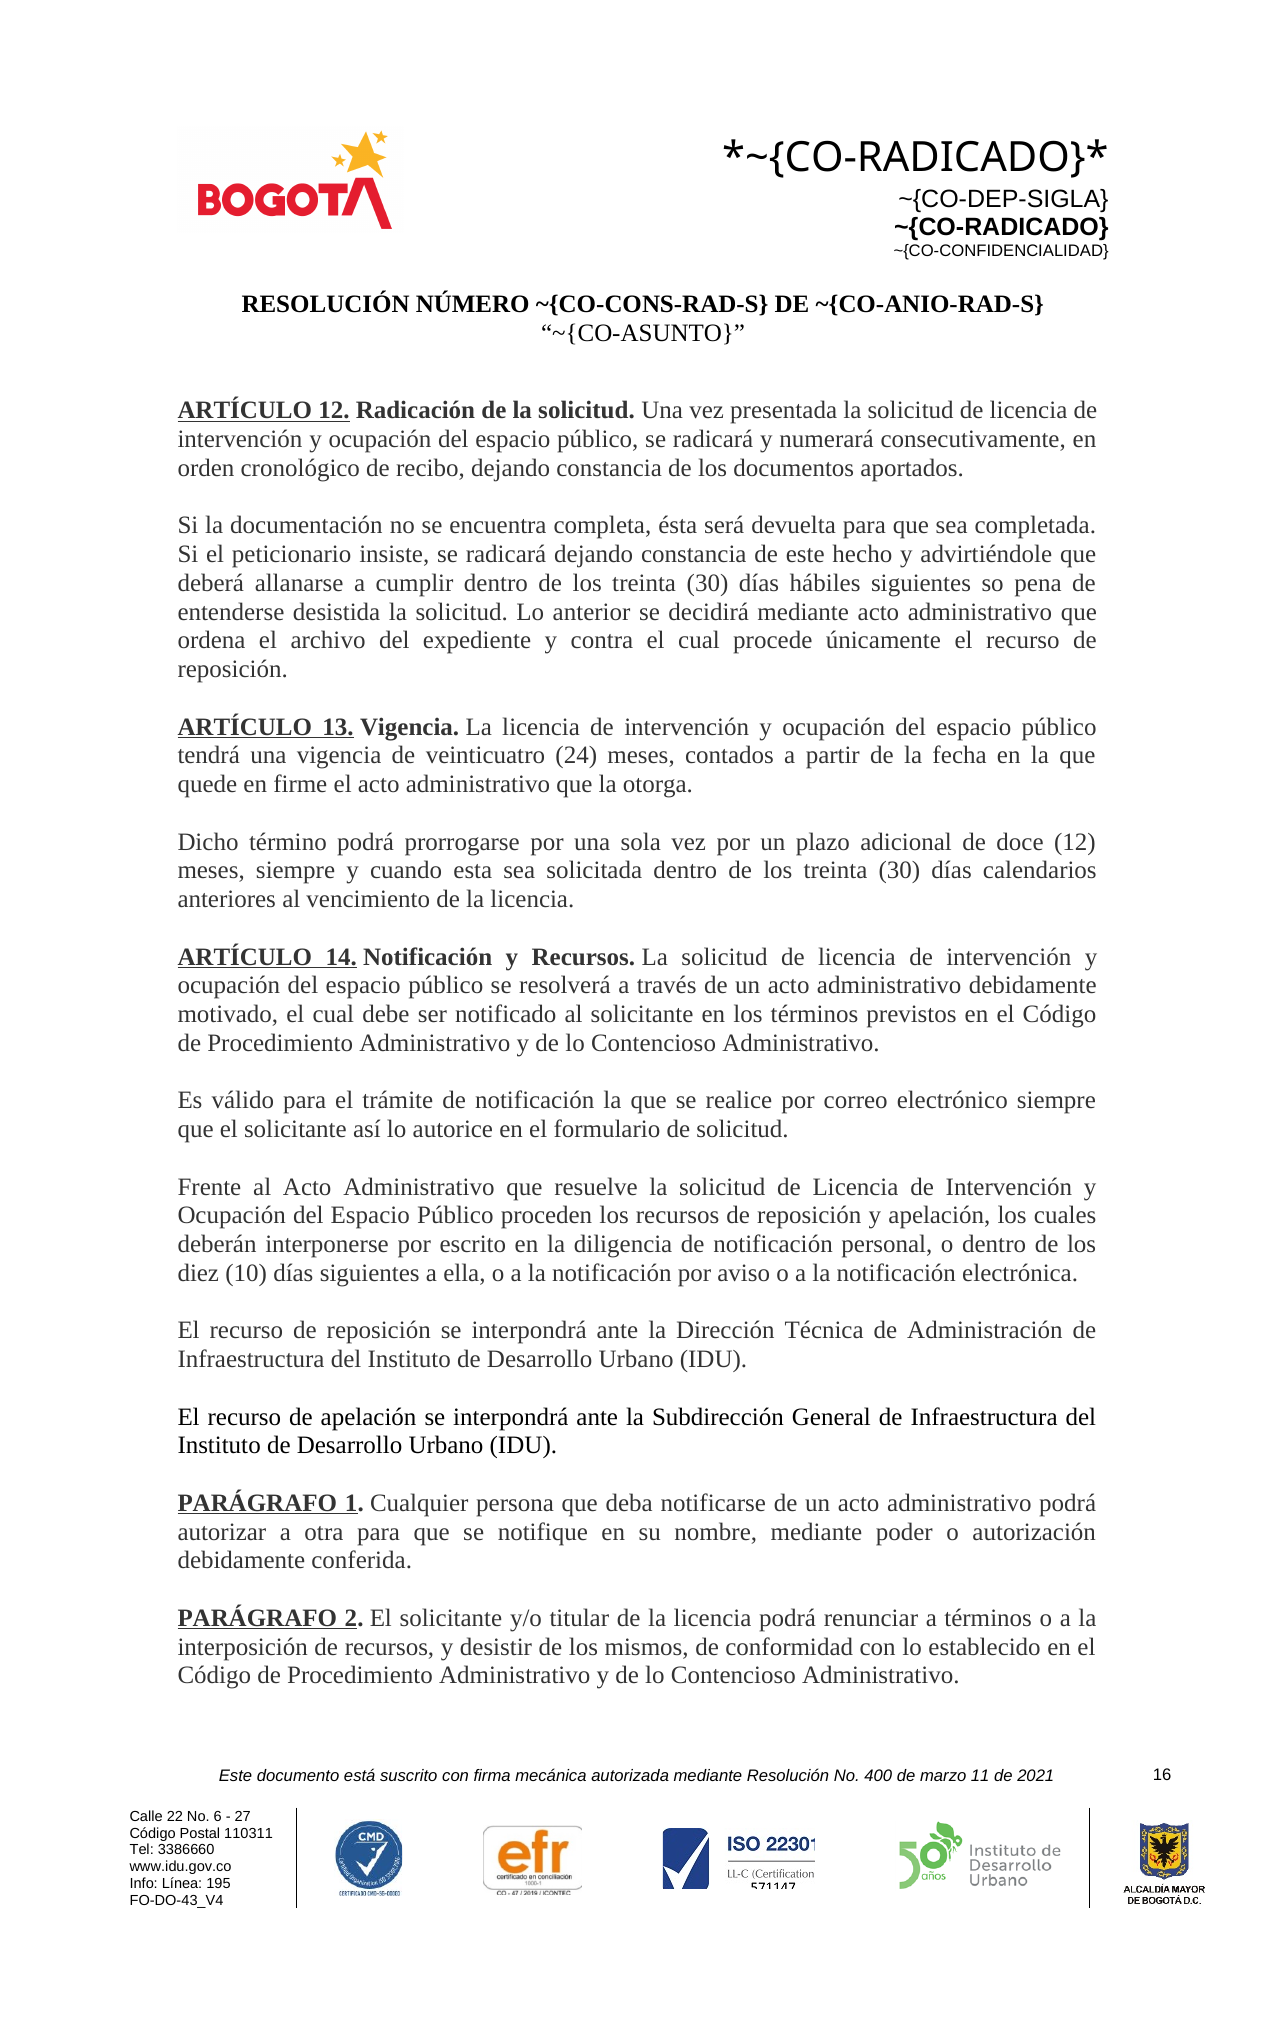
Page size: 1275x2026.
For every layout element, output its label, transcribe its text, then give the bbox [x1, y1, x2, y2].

text ARTÍCULO 12. Radicación de la solicitud. Una vez presentada la solicitud de licencia de intervención y ocupación del espacio público, se radicará y numerará consecutivamente, en orden cronológico de recibo, dejando constancia de los documentos aportados. [177, 396, 1097, 482]
text PARÁGRAFO 2. El solicitante y/o titular de la licencia podrá renunciar a términos o a la interposición de recursos, y desistir de los mismos, de conformidad con lo establecido en el Código de Procedimiento Administrativo y de lo Contencioso Administrativo. [177, 1603, 1097, 1689]
picture [895, 1821, 1063, 1891]
text PARÁGRAFO 1. Cualquier persona que deba notificarse de un acto administrativo podrá autorizar a otra para que se notifique en su nombre, mediante poder o autorización debidamente conferida. [177, 1488, 1097, 1574]
text Si la documentación no se encuentra completa, ésta será devuelta para que sea completada. Si el peticionario insiste, se radicará dejando constancia de este hecho y advirtiéndole que deberá allanarse a cumplir dentro de los treinta (30) días hábiles siguientes so pena de entenderse desistida la solicitud. Lo anterior se decidirá mediante acto administrativo que ordena el archivo del expediente y contra el cual procede únicamente el recurso de reposición. [177, 511, 1097, 683]
picture [661, 1828, 815, 1888]
text ARTÍCULO 13. Vigencia. La licencia de intervención y ocupación del espacio público tendrá una vigencia de veinticuatro (24) meses, contados a partir de la fecha en la que quede en firme el acto administrativo que la otorga. [177, 712, 1097, 798]
text Dicho término podrá prorrogarse por una sola vez por un plazo adicional de doce (12) meses, siempre y cuando esta sea solicitada dentro de los treinta (30) días calendarios anteriores al vencimiento de la licencia. [177, 827, 1097, 913]
text El recurso de reposición se interpondrá ante la Dirección Técnica de Administración de Infraestructura del Instituto de Desarrollo Urbano (IDU). [177, 1316, 1097, 1373]
text ARTÍCULO 14. Notificación y Recursos. La solicitud de licencia de intervención y ocupación del espacio público se resolverá a través de un acto administrativo debidamente motivado, el cual debe ser notificado al solicitante en los términos previstos en el Código de Procedimiento Administrativo y de lo Contencioso Administrativo. [177, 942, 1097, 1057]
picture [481, 1825, 582, 1894]
text Frente al Acto Administrativo que resuelve la solicitud de Licencia de Intervención y Ocupación del Espacio Público proceden los recursos de reposición y apelación, los cuales deberán interponerse por escrito en la diligencia de notificación personal, o dentro de los diez (10) días siguientes a ella, o a la notificación por aviso o a la notificación electrónica. [177, 1172, 1097, 1287]
picture [333, 1819, 402, 1894]
picture [177, 126, 404, 233]
text Es válido para el trámite de notificación la que se realice por correo electrónico siempre que el solicitante así lo autorice en el formulario de solicitud. [177, 1086, 1097, 1143]
picture [1120, 1820, 1205, 1905]
text El recurso de apelación se interpondrá ante la Subdirección General de Infraestructura del Instituto de Desarrollo Urbano (IDU). [177, 1402, 1097, 1459]
